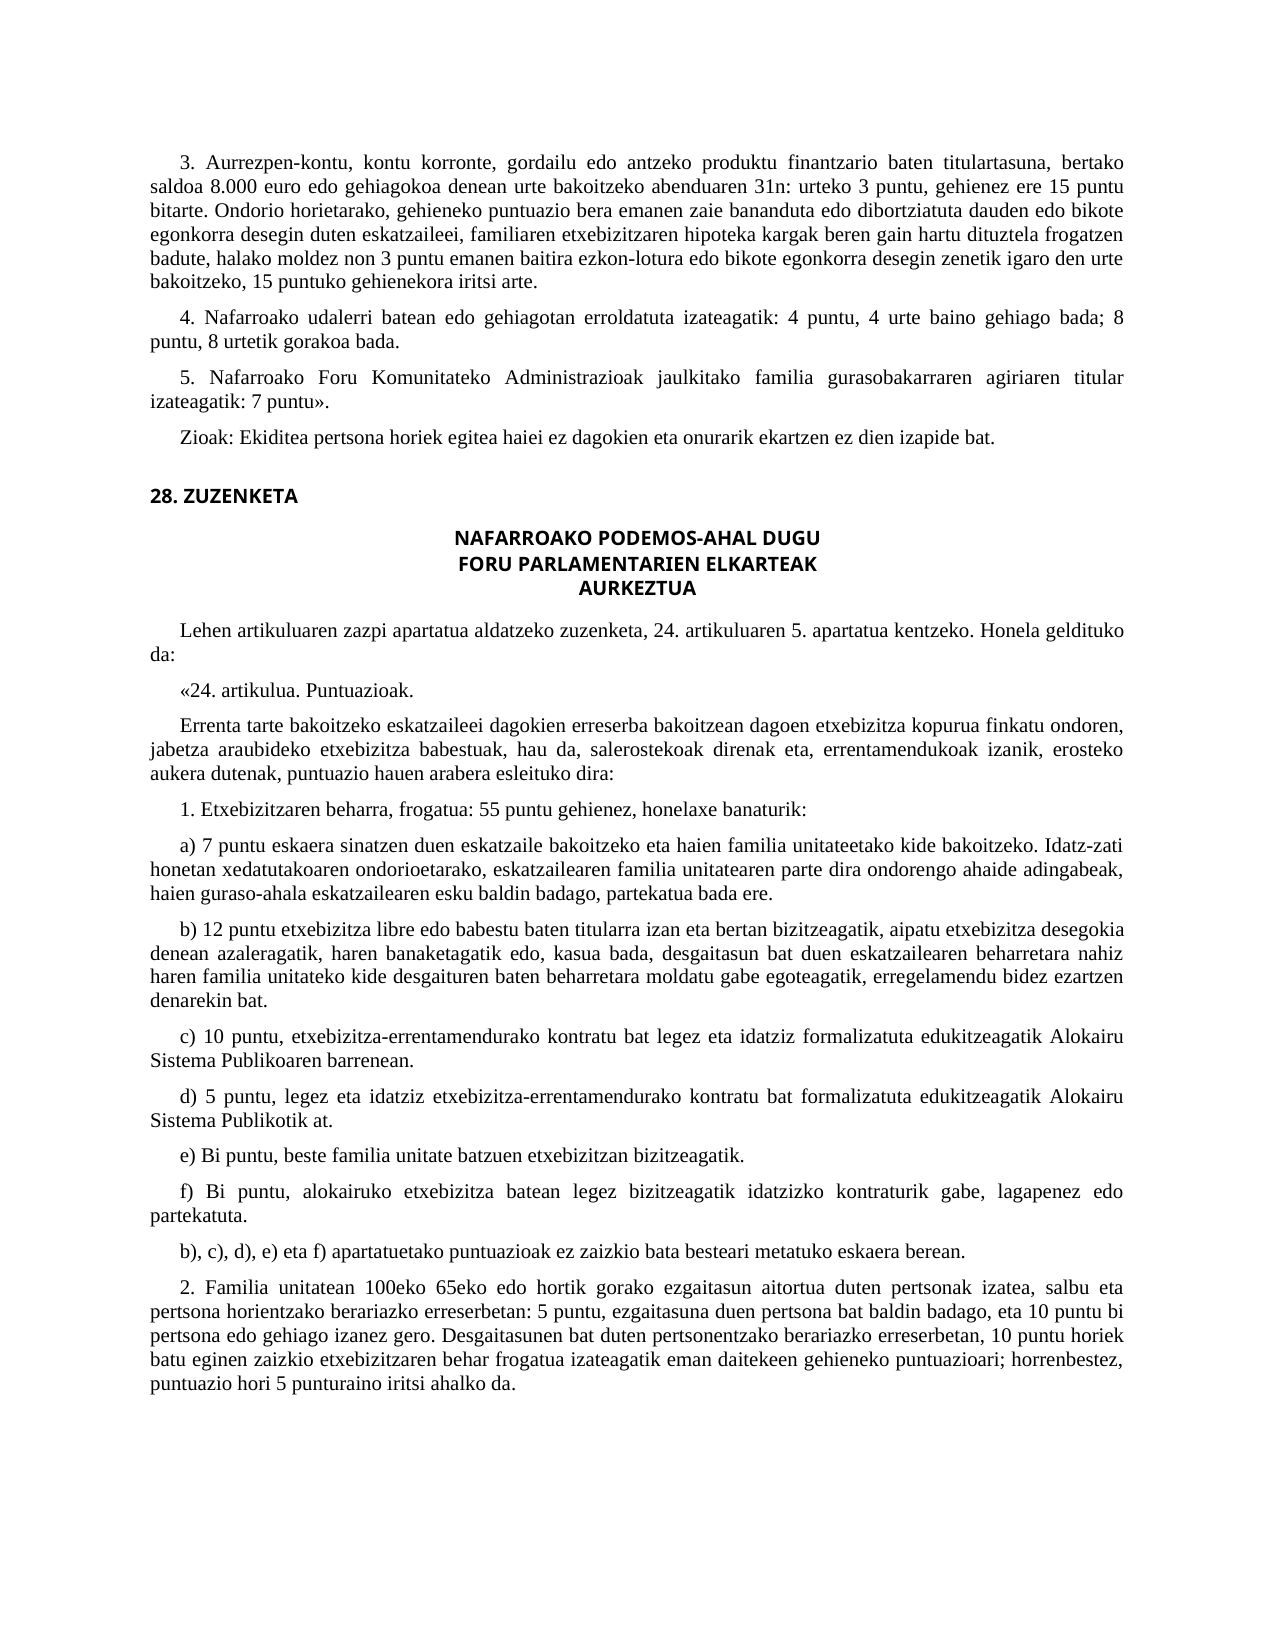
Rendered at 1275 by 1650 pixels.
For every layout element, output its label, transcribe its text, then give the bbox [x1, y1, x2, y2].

text c) 10 puntu, etxebizitza-errentamendurako kontratu bat legez eta idatziz formalizatuta edukitzeagatik Alokairu Sistema Publikoaren barrenean. [150, 1024, 1125, 1072]
text 28. zuzenketa [150, 484, 1125, 508]
text 3. Aurrezpen-kontu, kontu korronte, gordailu edo antzeko produktu finantzario baten titulartasuna, bertako saldoa 8.000 euro edo gehiagokoa denean urte bakoitzeko abenduaren 31n: urteko 3 puntu, gehienez ere 15 puntu bitarte. Ondorio horietarako, gehieneko puntuazio bera emanen zaie bananduta edo dibortziatuta dauden edo bikote egonkorra desegin duten eskatzaileei, familiaren etxebizitzaren hipoteka kargak beren gain hartu dituztela frogatzen badute, halako moldez non 3 puntu emanen baitira ezkon-lotura edo bikote egonkorra desegin zenetik igaro den urte bakoitzeko, 15 puntuko gehienekora iritsi arte. [150, 150, 1125, 294]
text e) Bi puntu, beste familia unitate batzuen etxebizitzan bizitzeagatik. [150, 1144, 1125, 1168]
text f) Bi puntu, alokairuko etxebizitza batean legez bizitzeagatik idatzizko kontraturik gabe, lagapenez edo partekatuta. [150, 1179, 1125, 1227]
text a) 7 puntu eskaera sinatzen duen eskatzaile bakoitzeko eta haien familia unitateetako kide bakoitzeko. Idatz-zati honetan xedatutakoaren ondorioetarako, eskatzailearen familia unitatearen parte dira ondorengo ahaide adingabeak, haien guraso-ahala eskatzailearen esku baldin badago, partekatua bada ere. [150, 833, 1125, 905]
text b) 12 puntu etxebizitza libre edo babestu baten titularra izan eta bertan bizitzeagatik, aipatu etxebizitza desegokia denean azaleragatik, haren banaketagatik edo, kasua bada, desgaitasun bat duen eskatzailearen beharretara nahiz haren familia unitateko kide desgaituren baten beharretara moldatu gabe egoteagatik, erregelamendu bidez ezartzen denarekin bat. [150, 917, 1125, 1013]
text 5. Nafarroako Foru Komunitateko Administrazioak jaulkitako familia gurasobakarraren agiriaren titular izateagatik: 7 puntu». [150, 365, 1125, 413]
text b), c), d), e) eta f) apartatuetako puntuazioak ez zaizkio bata besteari metatuko eskaera berean. [150, 1239, 1125, 1263]
text d) 5 puntu, legez eta idatziz etxebizitza-errentamendurako kontratu bat formalizatuta edukitzeagatik Alokairu Sistema Publikotik at. [150, 1084, 1125, 1132]
text 1. Etxebizitzaren beharra, frogatua: 55 puntu gehienez, honelaxe banaturik: [150, 797, 1125, 821]
text foru parlamentarien elkarteak aurkeztua [150, 553, 1125, 601]
text 4. Nafarroako udalerri batean edo gehiagotan erroldatuta izateagatik: 4 puntu, 4 urte baino gehiago bada; 8 puntu, 8 urtetik gorakoa bada. [150, 306, 1125, 353]
text Zioak: Ekiditea pertsona horiek egitea haiei ez dagokien eta onurarik ekartzen ez dien izapide bat. [150, 425, 1125, 449]
text Errenta tarte bakoitzeko eskatzaileei dagokien erreserba bakoitzean dagoen etxebizitza kopurua finkatu ondoren, jabetza araubideko etxebizitza babestuak, hau da, salerostekoak direnak eta, errentamendukoak izanik, erosteko aukera dutenak, puntuazio hauen arabera esleituko dira: [150, 714, 1125, 786]
text Lehen artikuluaren zazpi apartatua aldatzeko zuzenketa, 24. artikuluaren 5. apartatua kentzeko. Honela geldituko da: [150, 618, 1125, 666]
text Nafarroako Podemos-Ahal Dugu [150, 526, 1125, 550]
text «24. artikulua. Puntuazioak. [150, 678, 1125, 702]
text 2. Familia unitatean 100eko 65eko edo hortik gorako ezgaitasun aitortua duten pertsonak izatea, salbu eta pertsona horientzako berariazko erreserbetan: 5 puntu, ezgaitasuna duen pertsona bat baldin badago, eta 10 puntu bi pertsona edo gehiago izanez gero. Desgaitasunen bat duten pertsonentzako berariazko erreserbetan, 10 puntu horiek batu eginen zaizkio etxebizitzaren behar frogatua izateagatik eman daitekeen gehieneko puntuazioari; horrenbestez, puntuazio hori 5 punturaino iritsi ahalko da. [150, 1275, 1125, 1395]
